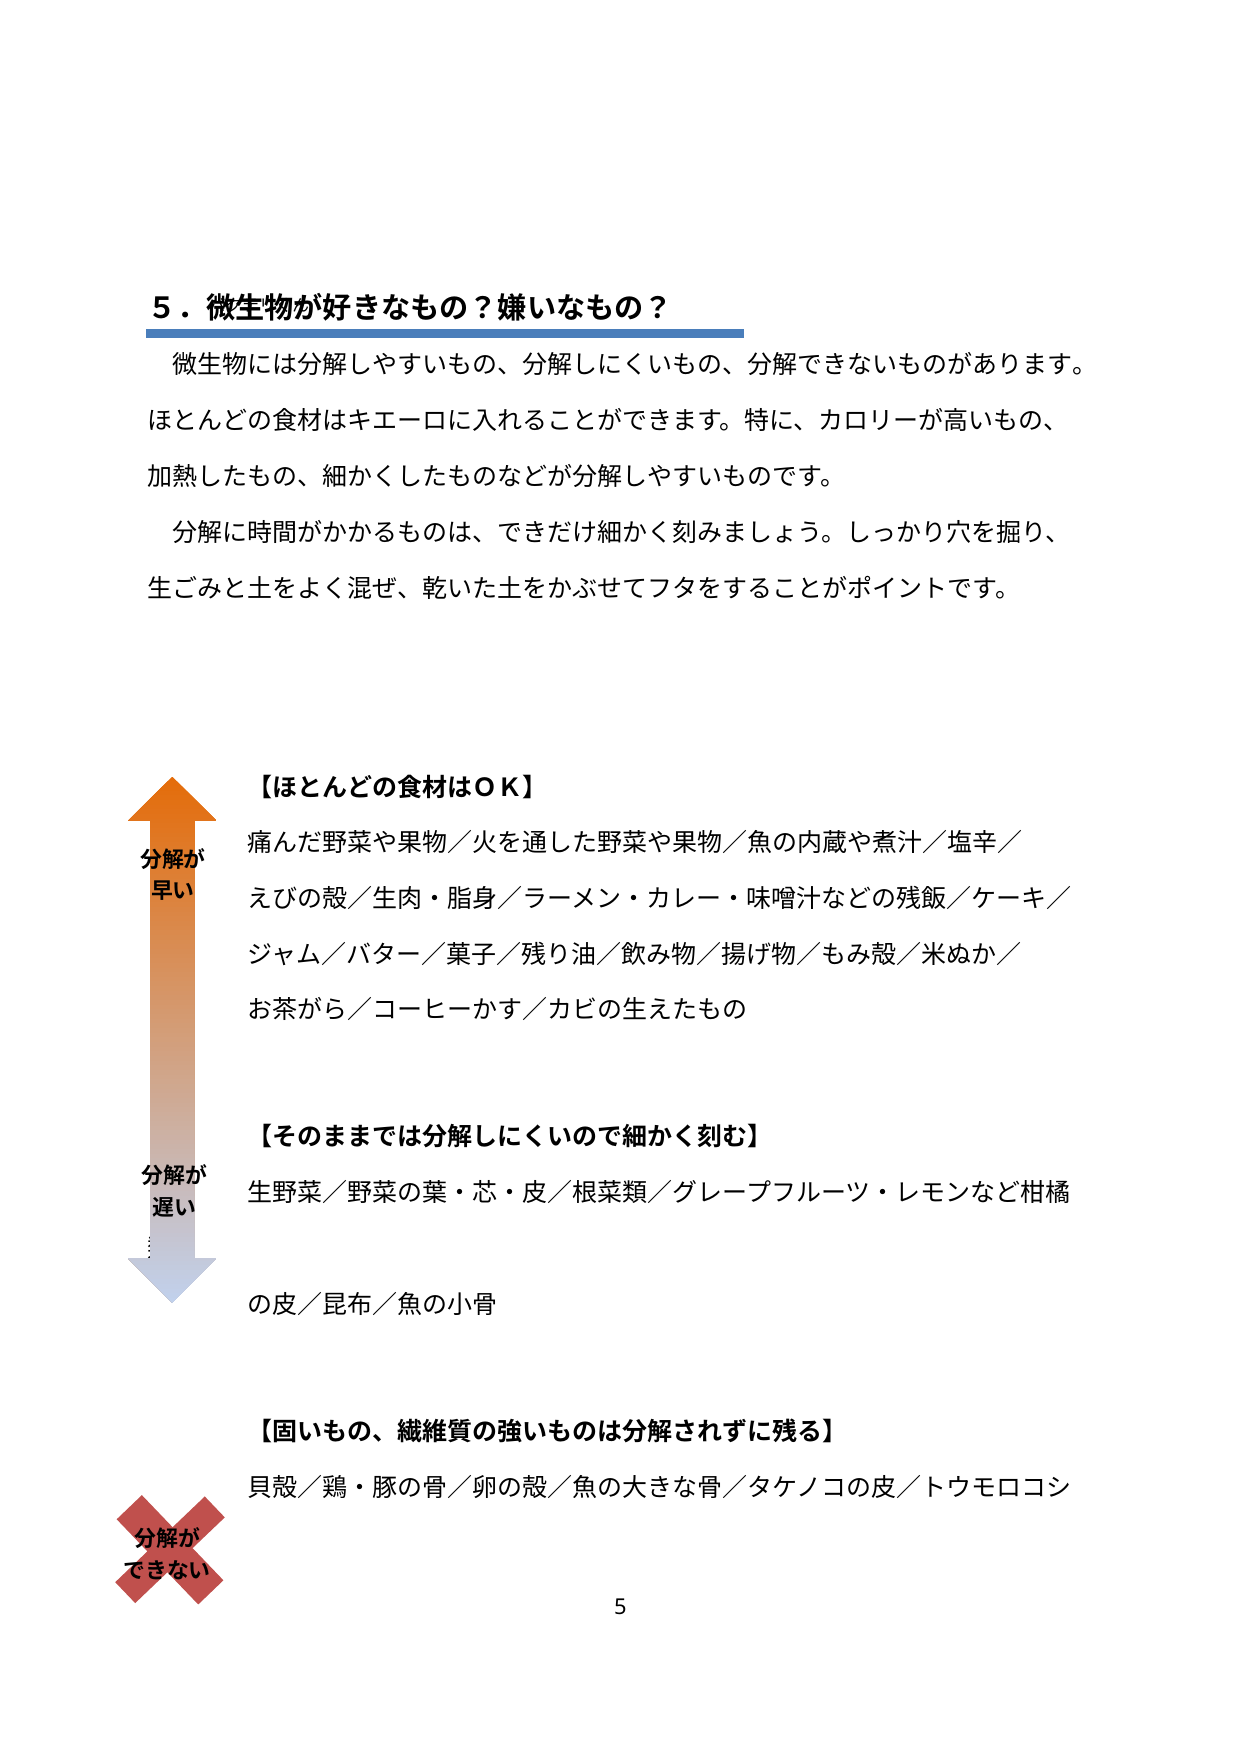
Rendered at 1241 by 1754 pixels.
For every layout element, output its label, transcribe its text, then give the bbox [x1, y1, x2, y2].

text 分解に時間がかかるものは、できだけ細かく刻みましょう。しっかり穴を掘り、生ごみと土をよく混ぜ、乾いた土をかぶせてフタをすることがポイントです。 [148, 512, 1092, 605]
text 【そのままでは分解しにくいので細かく刻む】 [195, 1116, 1092, 1154]
text 【ほとんどの食材はＯＫ】 [148, 767, 1092, 804]
text お茶がら／コーヒーかす／カビの生えたもの [195, 989, 1092, 1027]
text 微生物には分解しやすいもの、分解しにくいもの、分解できないものがあります。ほとんどの食材はキエーロに入れることができます。特に、カロリーが高いもの、加熱したもの、細かくしたものなどが分解しやすいものです。 [148, 343, 1092, 493]
text 貝殻／鶏・豚の骨／卵の殻／魚の大きな骨／タケノコの皮／トウモロコシの [148, 1467, 1092, 1560]
text ジャム／バター／菓子／残り油／飲み物／揚げ物／もみ殻／米ぬか／ [195, 933, 1092, 971]
text ５．微生物が好きなもの？嫌いなもの？ [148, 268, 1092, 343]
text の皮／昆布／魚の小骨 [148, 1284, 1092, 1321]
text えびの殻／生肉・脂身／ラーメン・カレー・味噌汁などの残飯／ケーキ／ [195, 878, 1092, 915]
text 生野菜／野菜の葉・芯・皮／根菜類／グレープフルーツ・レモンなど柑橘類 [195, 1172, 1092, 1266]
text 【固いもの、繊維質の強いものは分解されずに残る】 [148, 1411, 1092, 1448]
text 痛んだ野菜や果物／火を通した野菜や果物／魚の内蔵や煮汁／塩辛／ [195, 822, 1092, 860]
